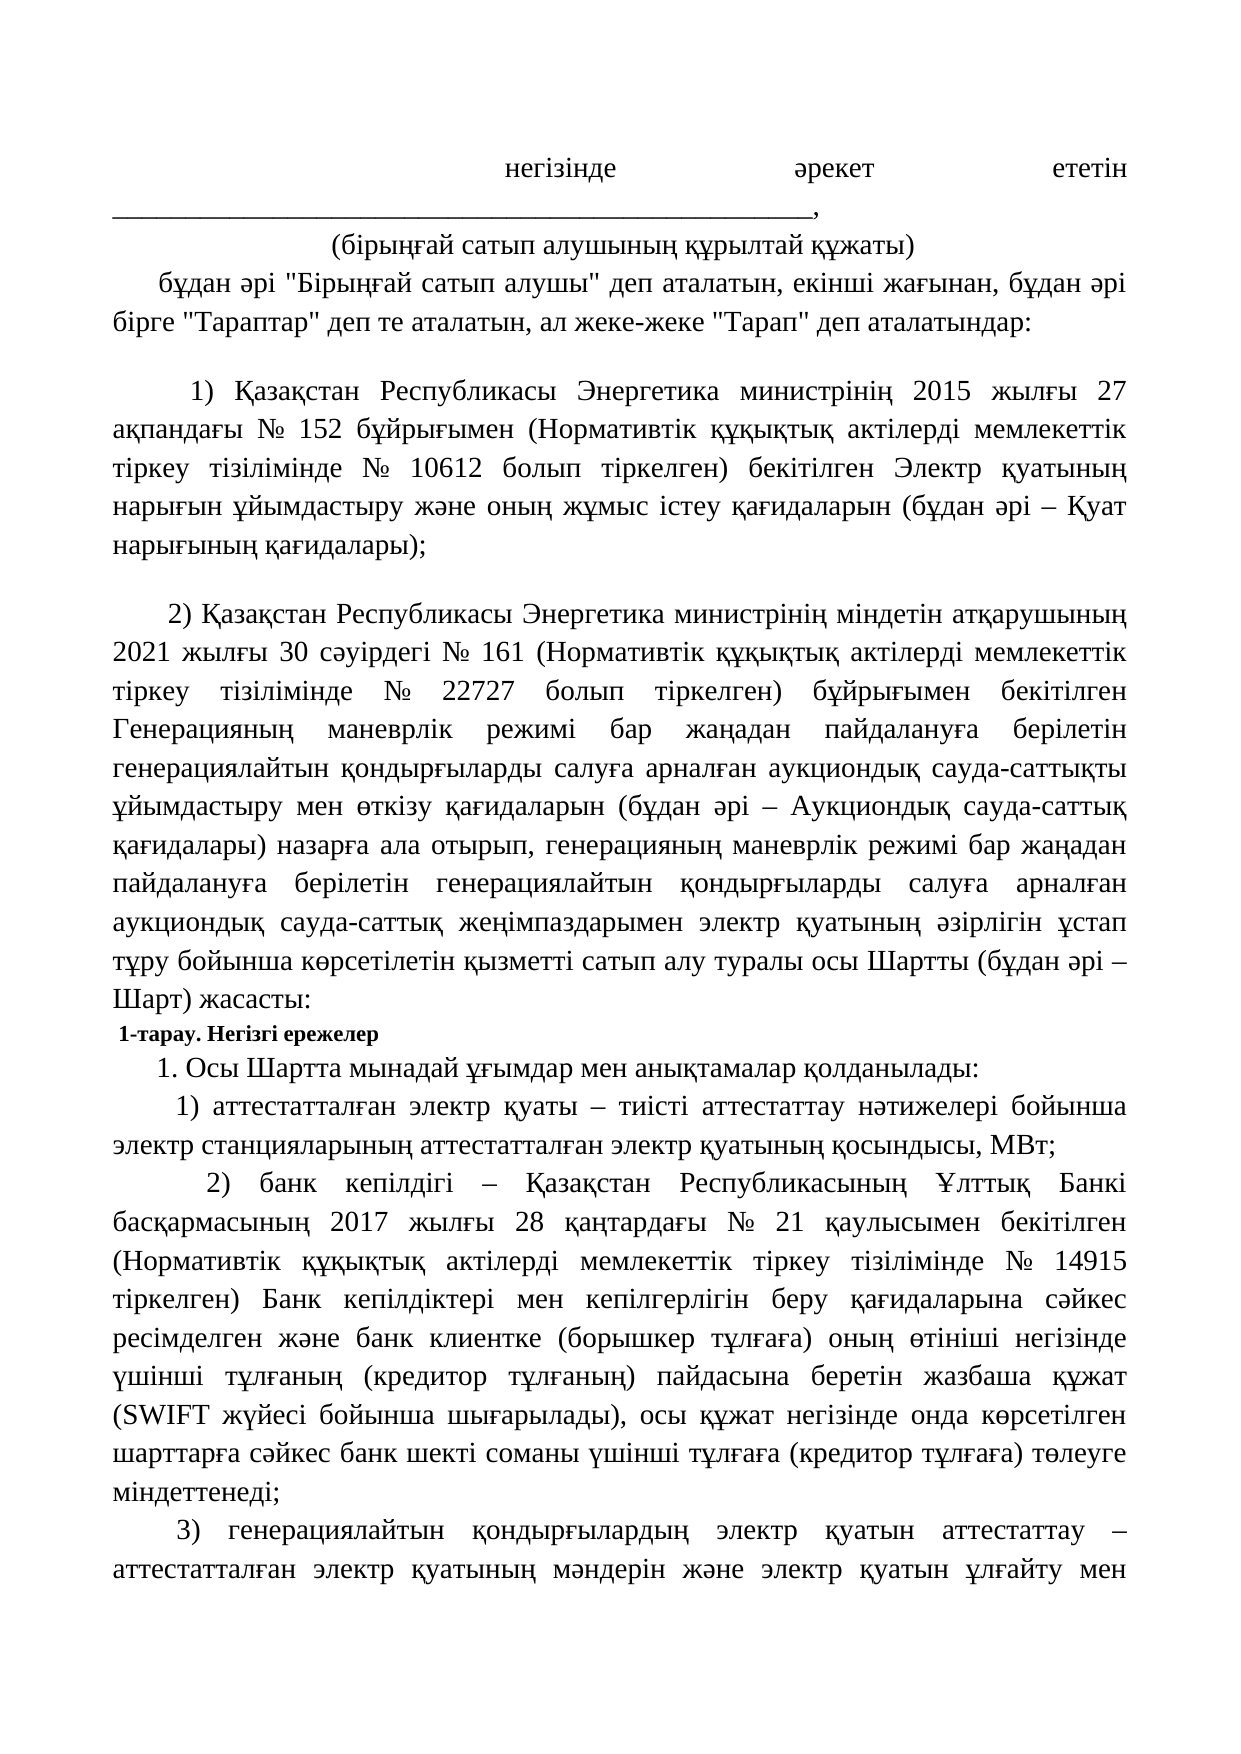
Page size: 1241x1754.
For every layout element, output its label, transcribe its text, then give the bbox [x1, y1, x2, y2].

text 1) Қазақстан Республикасы Энергетика министрінің 2015 жылғы 27 ақпандағы № 152 бұйрығымен (Нормативтік құқықтық актілерді мемлекеттік тіркеу тізілімінде № 10612 болып тіркелген) бекітілген Электр қуатының нарығын ұйымдастыру және оның жұмыс істеу қағидаларын (бұдан әрі – Қуат нарығының қағидалары); [112, 373, 1128, 561]
text (бірыңғай сатып алушының құрылтай құжаты) [112, 227, 1128, 261]
text негізінде әрекет ететін ________________________________________________, [112, 150, 1128, 222]
text 1) аттестатталған электр қуаты – тиісті аттестаттау нәтижелері бойынша электр станцияларының аттестатталған электр қуатының қосындысы, МВт; [112, 1088, 1128, 1161]
text бұдан әрі "Бірыңғай сатып алушы" деп аталатын, екінші жағынан, бұдан әрі бірге "Тараптар" деп те аталатын, ал жеке-жеке "Тарап" деп аталатындар: [112, 266, 1128, 338]
text 1. Осы Шартта мынадай ұғымдар мен анықтамалар қолданылады: [112, 1050, 1128, 1083]
text 2) банк кепілдігі – Қазақстан Республикасының Ұлттық Банкі басқармасының 2017 жылғы 28 қаңтардағы № 21 қаулысымен бекітілген (Нормативтік құқықтық актілерді мемлекеттік тіркеу тізілімінде № 14915 тіркелген) Банк кепілдіктері мен кепілгерлігін беру қағидаларына сәйкес ресімделген және банк клиентке (борышкер тұлғаға) оның өтініші негізінде үшінші тұлғаның (кредитор тұлғаның) пайдасына беретін жазбаша құжат (SWIFT жүйесі бойынша шығарылады), осы құжат негізінде онда көрсетілген шарттарға сәйкес банк шекті соманы үшінші тұлғаға (кредитор тұлғаға) төлеуге міндеттенеді; [112, 1166, 1128, 1507]
text 1-тарау. Негізгі ережелер [112, 1020, 1128, 1046]
text 2) Қазақстан Республикасы Энергетика министрінің міндетін атқарушының 2021 жылғы 30 сәуірдегі № 161 (Нормативтік құқықтық актілерді мемлекеттік тіркеу тізілімінде № 22727 болып тіркелген) бұйрығымен бекітілген Генерацияның маневрлік режимі бар жаңадан пайдалануға берілетін генерациялайтын қондырғыларды салуға арналған аукциондық сауда-саттықты ұйымдастыру мен өткізу қағидаларын (бұдан әрі – Аукциондық сауда-саттық қағидалары) назарға ала отырып, генерацияның маневрлік режимі бар жаңадан пайдалануға берілетін генерациялайтын қондырғыларды салуға арналған аукциондық сауда-саттық жеңімпаздарымен электр қуатының әзірлігін ұстап тұру бойынша көрсетілетін қызметті сатып алу туралы осы Шартты (бұдан әрі – Шарт) жасасты: [112, 596, 1128, 1015]
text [112, 1512, 1128, 1584]
